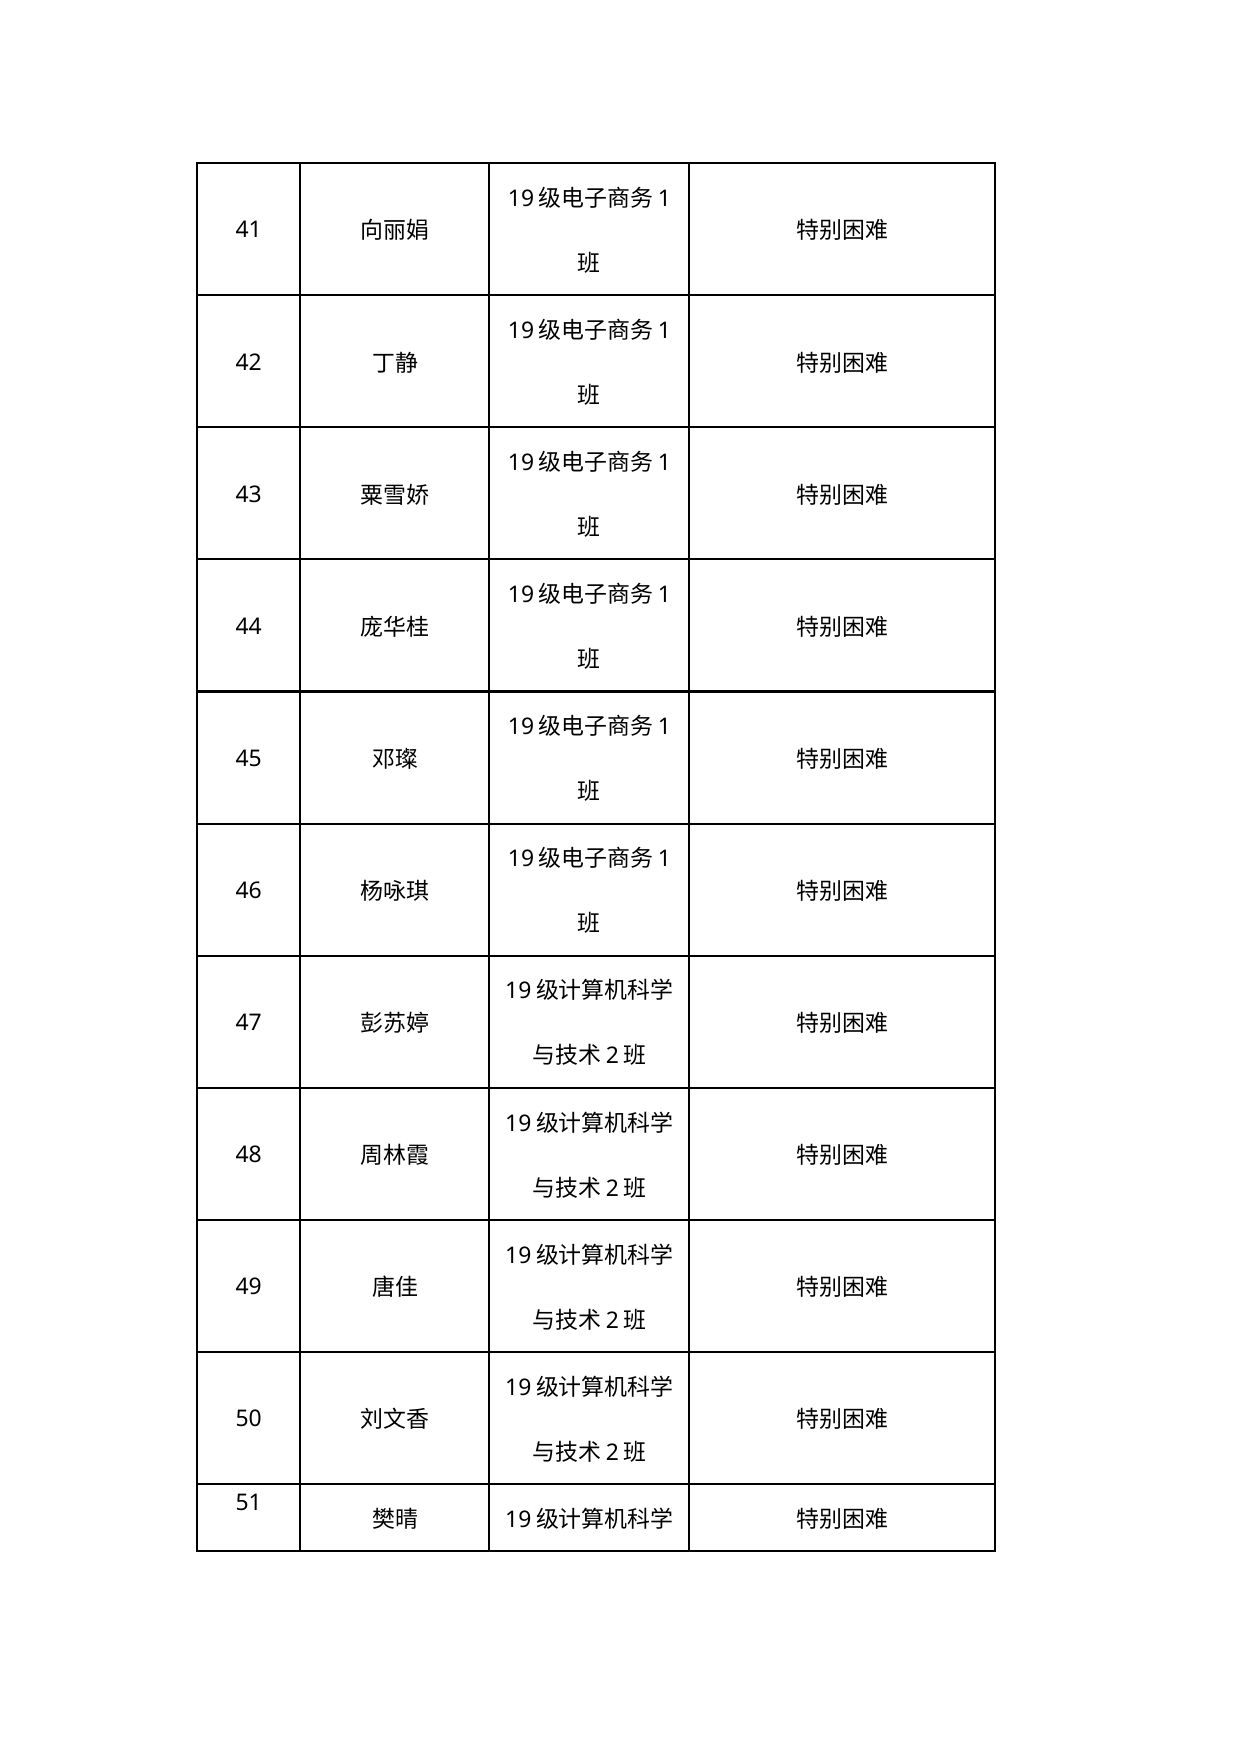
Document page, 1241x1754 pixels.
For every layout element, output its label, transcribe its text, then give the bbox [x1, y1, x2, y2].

table_cell 特别困难 [690, 296, 994, 426]
table_cell 48 [198, 1089, 299, 1219]
table_cell 19级计算机科学与技术2班 [490, 957, 688, 1087]
table_cell 周林霞 [301, 1089, 488, 1219]
table_cell 粟雪娇 [301, 428, 488, 558]
table_cell 唐佳 [301, 1221, 488, 1351]
table_cell 19级电子商务1班 [490, 693, 688, 822]
table_cell 19级电子商务1班 [490, 560, 688, 690]
table_cell 19级计算机科学与技术2班 [490, 1089, 688, 1219]
table_cell 19级电子商务1班 [490, 825, 688, 954]
table_cell 19级电子商务1班 [490, 428, 688, 558]
table_cell 45 [198, 693, 299, 822]
table_cell 19级计算机科学与技术3班 [490, 1485, 688, 1550]
table_cell 特别困难 [690, 957, 994, 1087]
table_cell 丁静 [301, 296, 488, 426]
table_cell 特别困难 [690, 164, 994, 294]
table_cell 邓璨 [301, 693, 488, 822]
table_cell 特别困难 [690, 1485, 994, 1550]
table_cell 43 [198, 428, 299, 558]
table_cell 特别困难 [690, 1221, 994, 1351]
table_cell 19级电子商务1班 [490, 164, 688, 294]
table_cell 彭苏婷 [301, 957, 488, 1087]
table_cell 49 [198, 1221, 299, 1351]
table_cell 19级计算机科学与技术2班 [490, 1221, 688, 1351]
table_cell 特别困难 [690, 428, 994, 558]
table_cell 樊晴 [301, 1485, 488, 1550]
table_cell 19级电子商务1班 [490, 296, 688, 426]
table_cell 41 [198, 164, 299, 294]
table_cell 杨咏琪 [301, 825, 488, 954]
table_cell 44 [198, 560, 299, 690]
table_cell 向丽娟 [301, 164, 488, 294]
table_cell 特别困难 [690, 825, 994, 954]
table_cell 47 [198, 957, 299, 1087]
table_cell 42 [198, 296, 299, 426]
table_cell 19级计算机科学与技术2班 [490, 1353, 688, 1483]
table_cell 特别困难 [690, 693, 994, 822]
table_cell 特别困难 [690, 1353, 994, 1483]
table_cell 特别困难 [690, 1089, 994, 1219]
table_cell 庞华桂 [301, 560, 488, 690]
table_cell 46 [198, 825, 299, 954]
table_cell 51 [198, 1485, 299, 1550]
table_cell 特别困难 [690, 560, 994, 690]
table_cell 50 [198, 1353, 299, 1483]
table_cell 刘文香 [301, 1353, 488, 1483]
